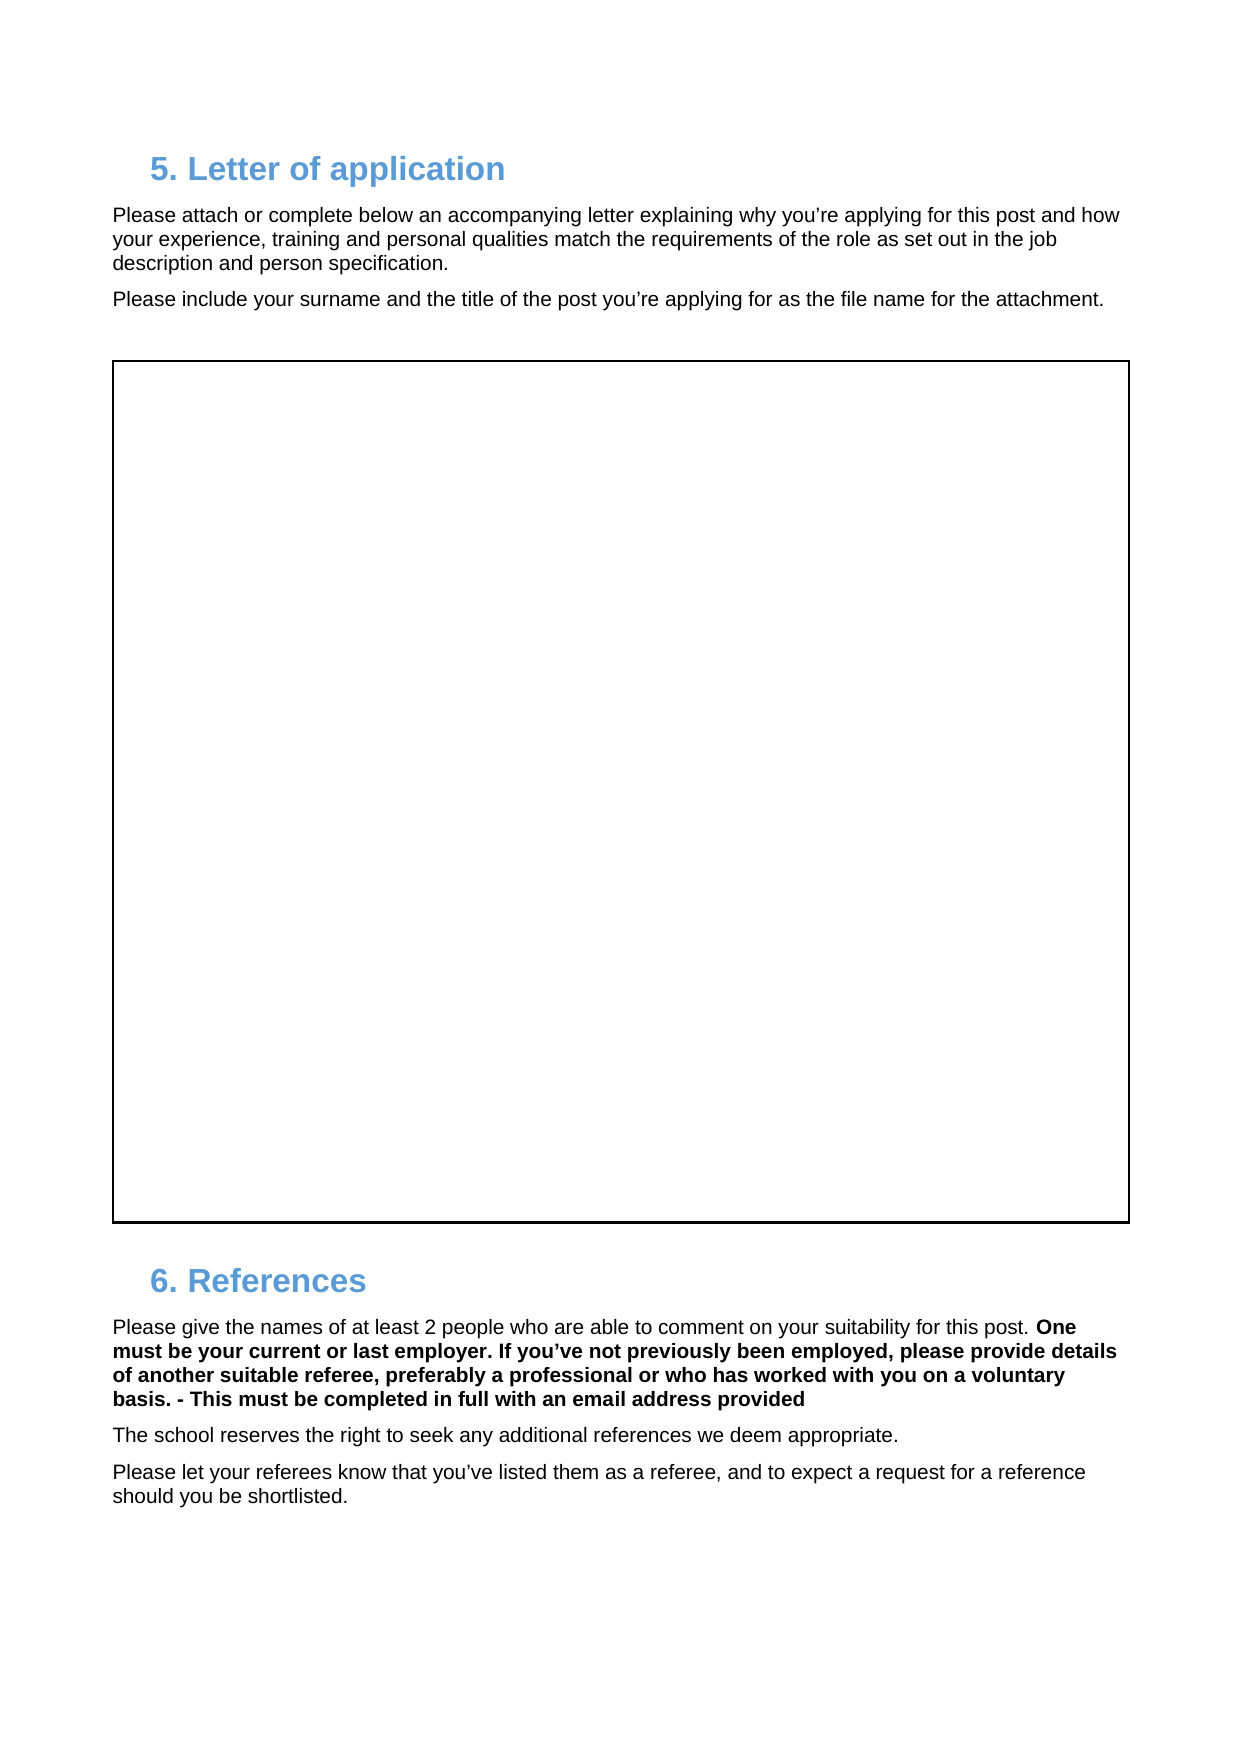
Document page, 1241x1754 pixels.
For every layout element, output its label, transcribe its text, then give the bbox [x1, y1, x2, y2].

list Letter of application [150, 149, 1128, 187]
text Please let your referees know that you’ve listed them as a referee, and to expect a request for a reference should you be shortlisted. [112, 1460, 1128, 1508]
text Please include your surname and the title of the post you’re applying for as the file name for the attachment. [112, 287, 1128, 311]
text The school reserves the right to seek any additional references we deem appropriate. [112, 1423, 1128, 1447]
list References [150, 1261, 1128, 1299]
text Please give the names of at least 2 people who are able to comment on your suitability for this post. One must be your current or last employer. If you’ve not previously been employed, please provide details of another suitable referee, preferably a professional or who has worked with you on a voluntary basis. - This must be completed in full with an email address provided [112, 1315, 1128, 1411]
table_header [114, 362, 1128, 1221]
text Please attach or complete below an accompanying letter explaining why you’re applying for this post and how your experience, training and personal qualities match the requirements of the role as set out in the job description and person specification. [112, 203, 1128, 274]
